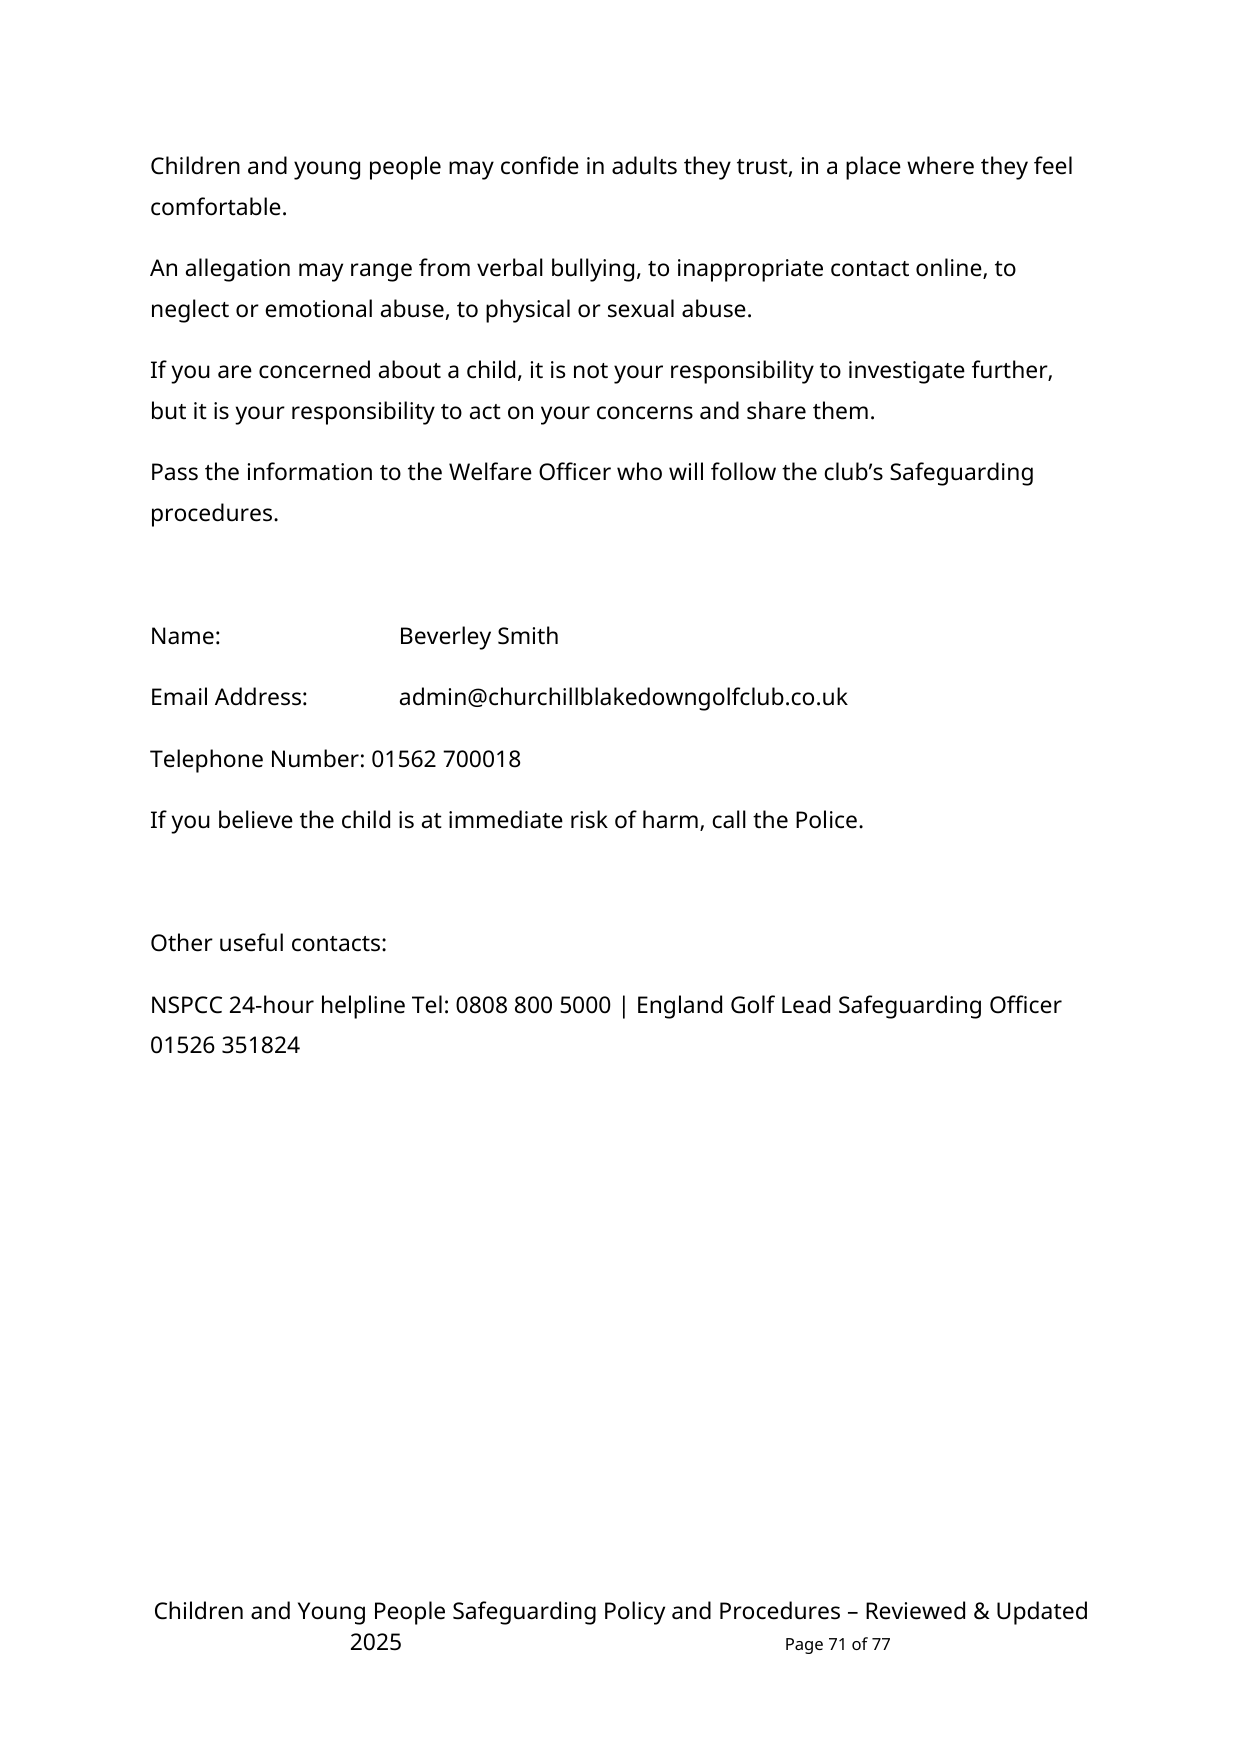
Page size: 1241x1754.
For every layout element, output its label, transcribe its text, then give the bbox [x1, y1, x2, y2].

text Email Address: admin@churchillblakedowngolfclub.co.uk [150, 681, 1090, 712]
text Other useful contacts: [150, 927, 1090, 958]
text If you are concerned about a child, it is not your responsibility to investigate further, but it is your responsibility to act on your concerns and share them. [150, 354, 1090, 426]
text An allegation may range from verbal bullying, to inappropriate contact online, to neglect or emotional abuse, to physical or sexual abuse. [150, 252, 1090, 324]
text Name: Beverley Smith [150, 620, 1090, 651]
text Children and young people may confide in adults they trust, in a place where they feel comfortable. [150, 150, 1090, 222]
text Pass the information to the Welfare Officer who will follow the club’s Safeguarding procedures. [150, 456, 1090, 528]
text Telephone Number: 01562 700018 [150, 743, 1090, 774]
text NSPCC 24-hour helpline Tel: 0808 800 5000 | England Golf Lead Safeguarding Officer 01526 351824 [150, 988, 1090, 1060]
text If you believe the child is at immediate risk of harm, call the Police. [150, 804, 1090, 835]
